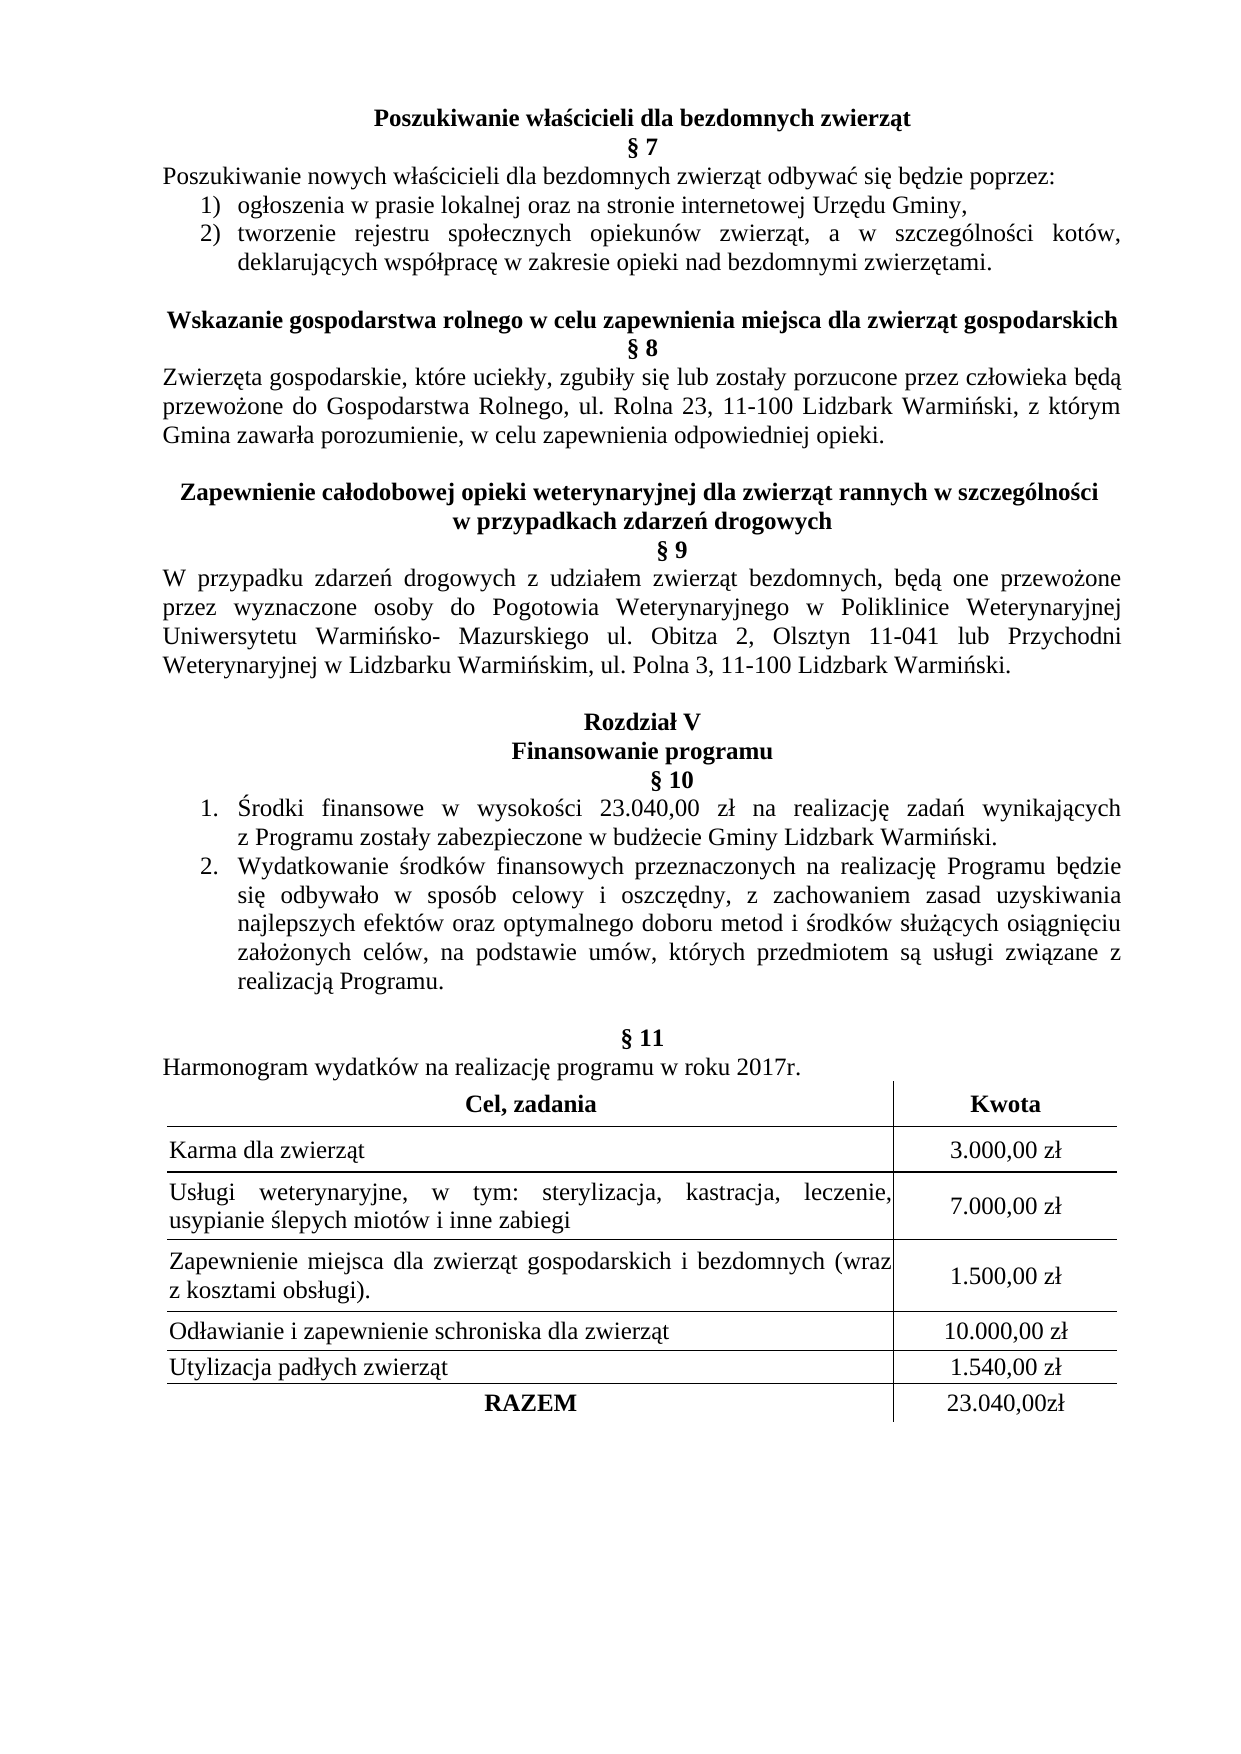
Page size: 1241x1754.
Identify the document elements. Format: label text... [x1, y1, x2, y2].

table_cell Zapewnienie miejsca dla zwierząt gospodarskich i bezdomnych (wraz z kosztami obsługi). [167, 1240, 893, 1311]
text Rozdział V [162, 707, 1122, 736]
table_cell Karma dla zwierząt [167, 1127, 893, 1171]
text Zapewnienie całodobowej opieki weterynaryjnej dla zwierząt rannych w szczególności w przypadkach zdarzeń drogowych [162, 477, 1122, 535]
text Wskazanie gospodarstwa rolnego w celu zapewnienia miejsca dla zwierząt gospodarskich [162, 305, 1122, 333]
table_cell Usługi weterynaryjne, w tym: sterylizacja, kastracja, leczenie, usypianie ślepych miotów i inne zabiegi [167, 1173, 893, 1239]
table_header Cel, zadania [167, 1081, 893, 1126]
table_cell 3.000,00 zł [894, 1127, 1117, 1171]
text § 7 [162, 132, 1122, 161]
table_cell RAZEM [167, 1384, 893, 1422]
text § 11 [162, 1023, 1122, 1052]
text § 10 [162, 765, 1122, 793]
list Środki finansowe w wysokości 23.040,00 zł na realizację zadań wynikających z Programu zostały zabezpieczone w budżecie Gminy Lidzbark Warmiński. [200, 793, 1122, 851]
text § 9 [162, 535, 1122, 563]
table_cell Utylizacja padłych zwierząt [167, 1351, 893, 1382]
text Poszukiwanie właścicieli dla bezdomnych zwierząt [162, 103, 1122, 132]
table_cell Odławianie i zapewnienie schroniska dla zwierząt [167, 1312, 893, 1349]
table_cell 7.000,00 zł [894, 1173, 1117, 1239]
text Poszukiwanie nowych właścicieli dla bezdomnych zwierząt odbywać się będzie poprzez: [162, 161, 1122, 190]
list tworzenie rejestru społecznych opiekunów zwierząt, a w szczególności kotów, deklarujących współpracę w zakresie opieki nad bezdomnymi zwierzętami. [200, 218, 1122, 276]
table_cell 1.540,00 zł [894, 1351, 1117, 1382]
table_cell 1.500,00 zł [894, 1240, 1117, 1311]
list Wydatkowanie środków finansowych przeznaczonych na realizację Programu będzie się odbywało w sposób celowy i oszczędny, z zachowaniem zasad uzyskiwania najlepszych efektów oraz optymalnego doboru metod i środków służących osiągnięciu założonych celów, na podstawie umów, których przedmiotem są usługi związane z realizacją Programu. [200, 851, 1122, 995]
table_header Kwota [894, 1081, 1117, 1126]
text W przypadku zdarzeń drogowych z udziałem zwierząt bezdomnych, będą one przewożone przez wyznaczone osoby do Pogotowia Weterynaryjnego w Poliklinice Weterynaryjnej Uniwersytetu Warmińsko- Mazurskiego ul. Obitza 2, Olsztyn 11-041 lub Przychodni Weterynaryjnej w Lidzbarku Warmińskim, ul. Polna 3, 11-100 Lidzbark Warmiński. [162, 563, 1122, 678]
text Finansowanie programu [162, 736, 1122, 765]
list ogłoszenia w prasie lokalnej oraz na stronie internetowej Urzędu Gminy, [200, 190, 1122, 218]
text Harmonogram wydatków na realizację programu w roku 2017r. [162, 1052, 1122, 1081]
table_cell 23.040,00zł [894, 1384, 1117, 1422]
table_cell 10.000,00 zł [894, 1312, 1117, 1349]
text § 8 [162, 333, 1122, 362]
text Zwierzęta gospodarskie, które uciekły, zgubiły się lub zostały porzucone przez człowieka będą przewożone do Gospodarstwa Rolnego, ul. Rolna 23, 11-100 Lidzbark Warmiński, z którym Gmina zawarła porozumienie, w celu zapewnienia odpowiedniej opieki. [162, 362, 1122, 448]
